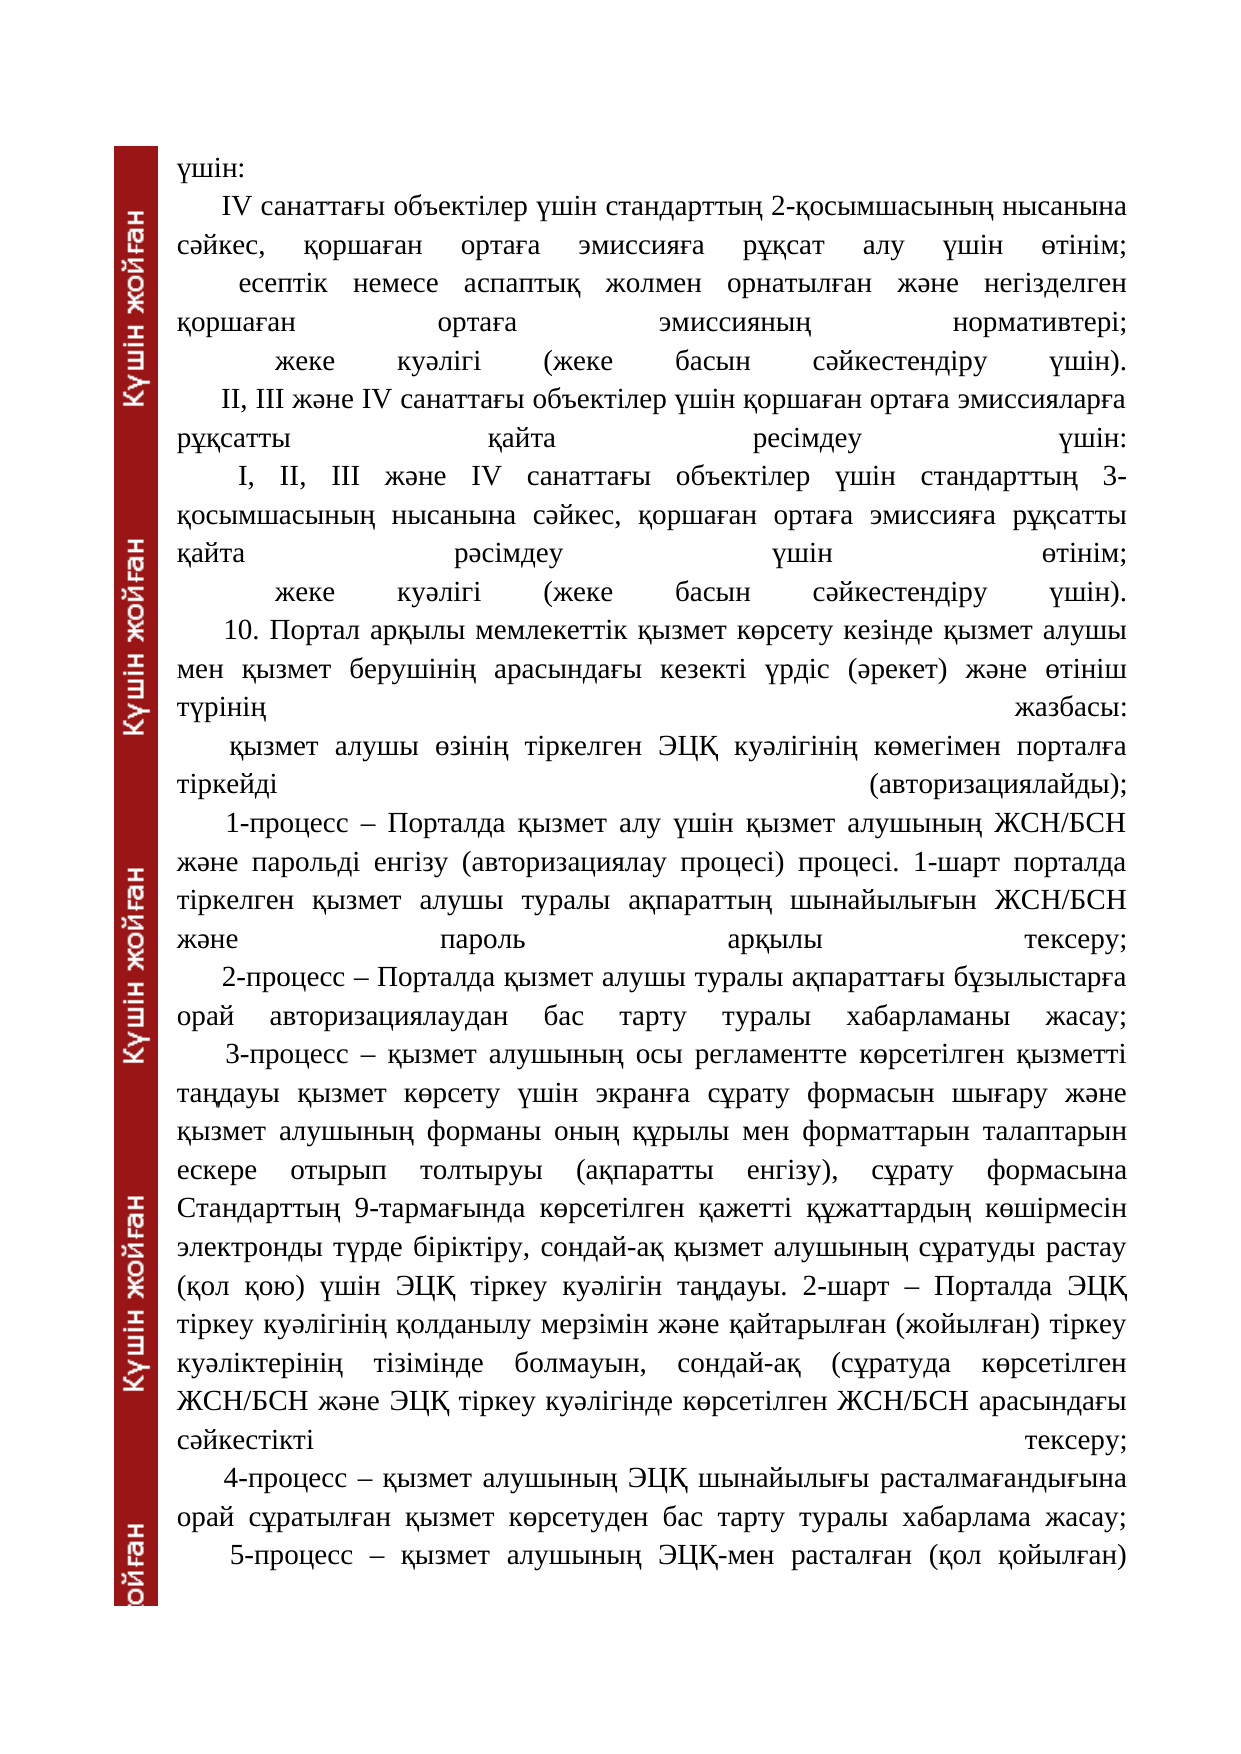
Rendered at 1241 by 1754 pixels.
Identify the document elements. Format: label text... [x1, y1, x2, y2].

picture [114, 146, 158, 150]
picture [114, 1571, 158, 1606]
